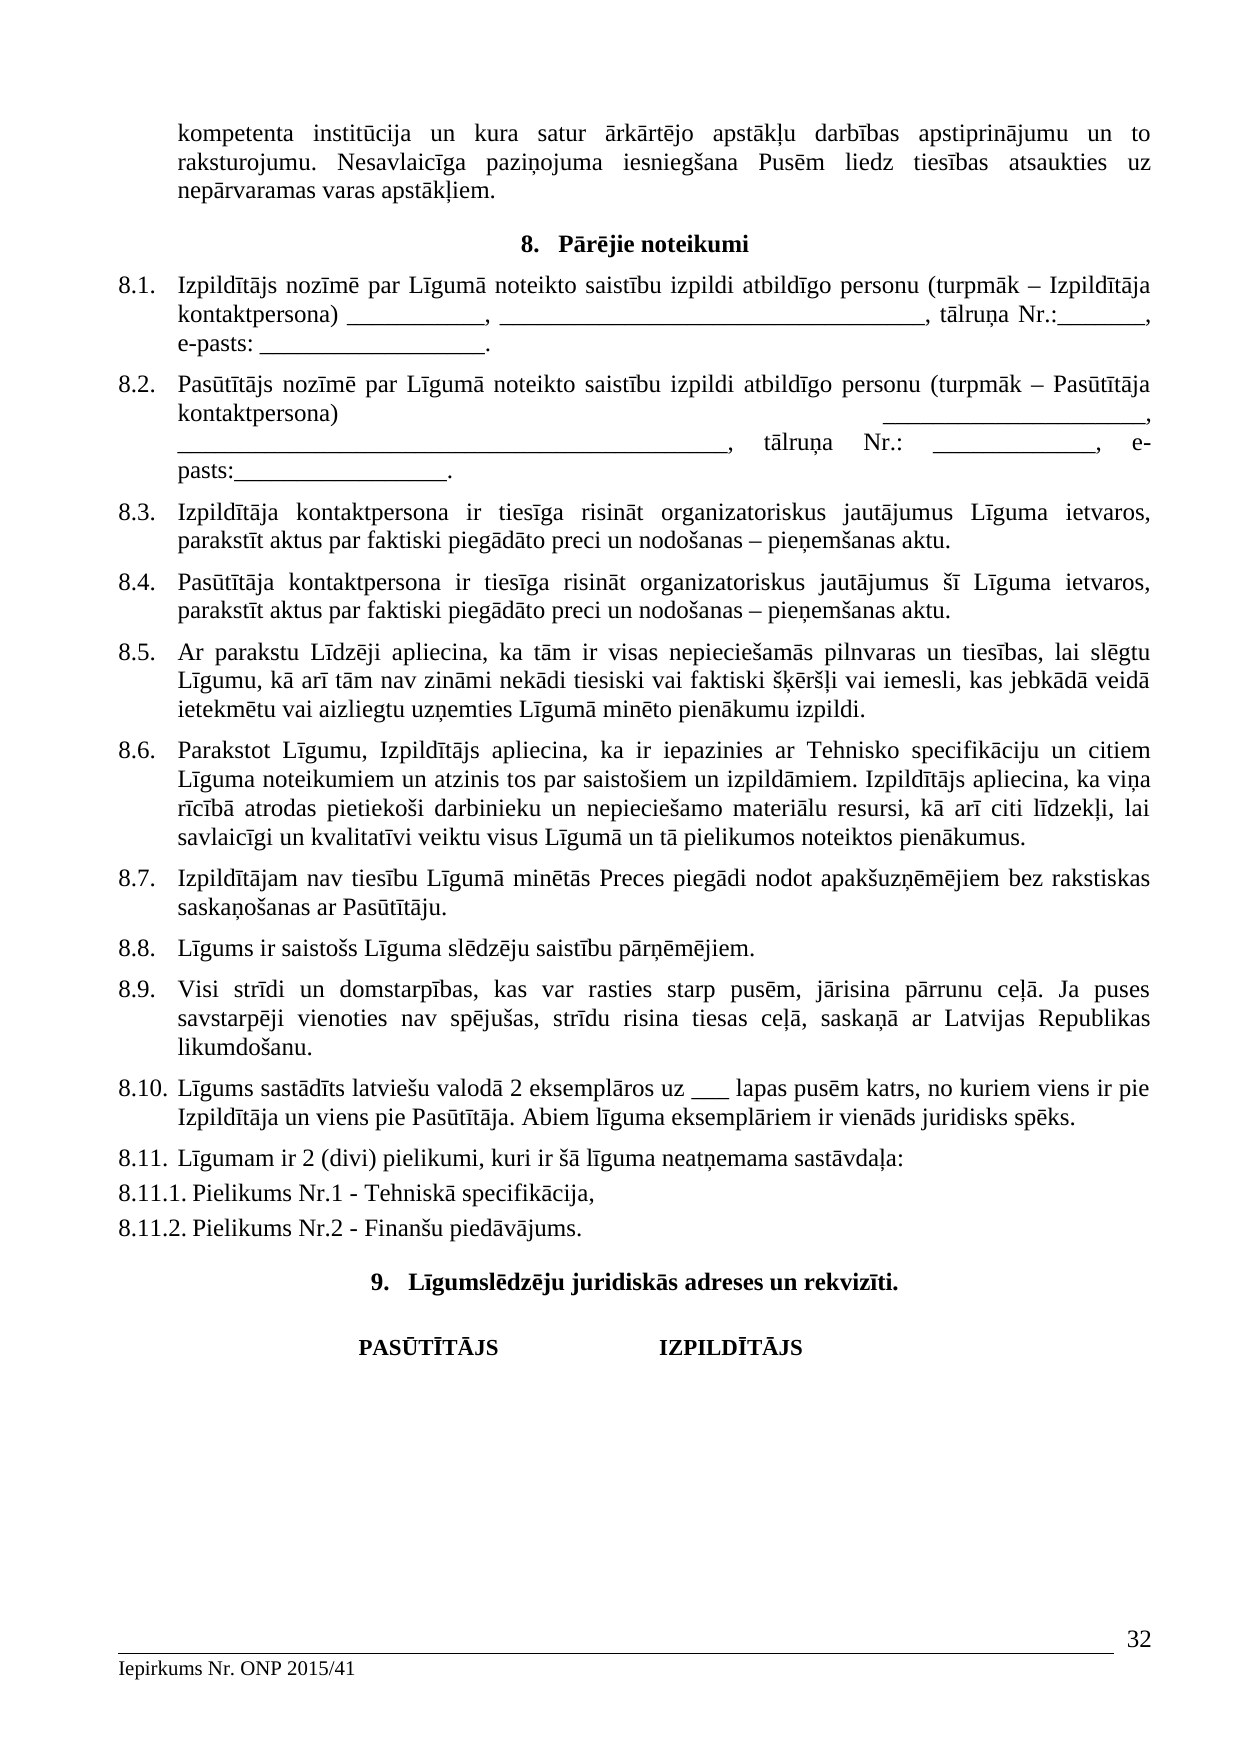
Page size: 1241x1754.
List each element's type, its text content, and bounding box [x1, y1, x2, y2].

list Līgumslēdzēju juridiskās adreses un rekvizīti. [118, 1267, 1152, 1296]
list Parakstot Līgumu, Izpildītājs apliecina, ka ir iepazinies ar Tehnisko specifikāciju un citiem Līguma noteikumiem un atzinis tos par saistošiem un izpildāmiem. Izpildītājs apliecina, ka viņa rīcībā atrodas pietiekoši darbinieku un nepieciešamo materiālu resursi, kā arī citi līdzekļi, lai savlaicīgi un kvalitatīvi veiktu visus Līgumā un tā pielikumos noteiktos pienākumus. [118, 736, 1152, 851]
table_header PASŪTĪTĀJS [348, 1309, 647, 1396]
list Izpildītājam nav tiesību Līgumā minētās Preces piegādi nodot apakšuzņēmējiem bez rakstiskas saskaņošanas ar Pasūtītāju. [118, 863, 1152, 921]
list Ar parakstu Līdzēji apliecina, ka tām ir visas nepieciešamās pilnvaras un tiesības, lai slēgtu Līgumu, kā arī tām nav zināmi nekādi tiesiski vai faktiski šķēršļi vai iemesli, kas jebkādā veidā ietekmētu vai aizliegtu uzņemties Līgumā minēto pienākumu izpildi. [118, 637, 1152, 723]
list Līgums ir saistošs Līguma slēdzēju saistību pārņēmējiem. [118, 933, 1152, 962]
list Līgums sastādīts latviešu valodā 2 eksemplāros uz ___ lapas pusēm katrs, no kuriem viens ir pie Izpildītāja un viens pie Pasūtītāja. Abiem līguma eksemplāriem ir vienāds juridisks spēks. [118, 1073, 1152, 1131]
list Pasūtītājs nozīmē par Līgumā noteikto saistību izpildi atbildīgo personu (turpmāk – Pasūtītāja kontaktpersona) _____________________, ____________________________________________, tālruņa Nr.: _____________, e-pasts:_________________. [118, 369, 1152, 484]
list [118, 118, 1152, 204]
list Izpildītājs nozīmē par Līgumā noteikto saistību izpildi atbildīgo personu (turpmāk – Izpildītāja kontaktpersona) ___________, __________________________________, tālruņa Nr.:_______, e-pasts: __________________. [118, 271, 1152, 357]
list Pasūtītāja kontaktpersona ir tiesīga risināt organizatoriskus jautājumus šī Līguma ietvaros, parakstīt aktus par faktiski piegādāto preci un nodošanas – pieņemšanas aktu. [118, 567, 1152, 624]
table_header IZPILDĪTĀJS z.v. z.v. [648, 1309, 922, 1396]
list Līgumam ir 2 (divi) pielikumi, kuri ir šā līguma neatņemama sastāvdaļa: [118, 1143, 1152, 1172]
list Visi strīdi un domstarpības, kas var rasties starp pusēm, jārisina pārrunu ceļā. Ja puses savstarpēji vienoties nav spējušas, strīdu risina tiesas ceļā, saskaņā ar Latvijas Republikas likumdošanu. [118, 974, 1152, 1061]
list Pielikums Nr.1 - Tehniskā specifikācija, [118, 1178, 1152, 1207]
list Pielikums Nr.2 - Finanšu piedāvājums. [118, 1213, 1152, 1242]
list Pārējie noteikumi [118, 229, 1152, 258]
list Izpildītāja kontaktpersona ir tiesīga risināt organizatoriskus jautājumus Līguma ietvaros, parakstīt aktus par faktiski piegādāto preci un nodošanas – pieņemšanas aktu. [118, 497, 1152, 554]
